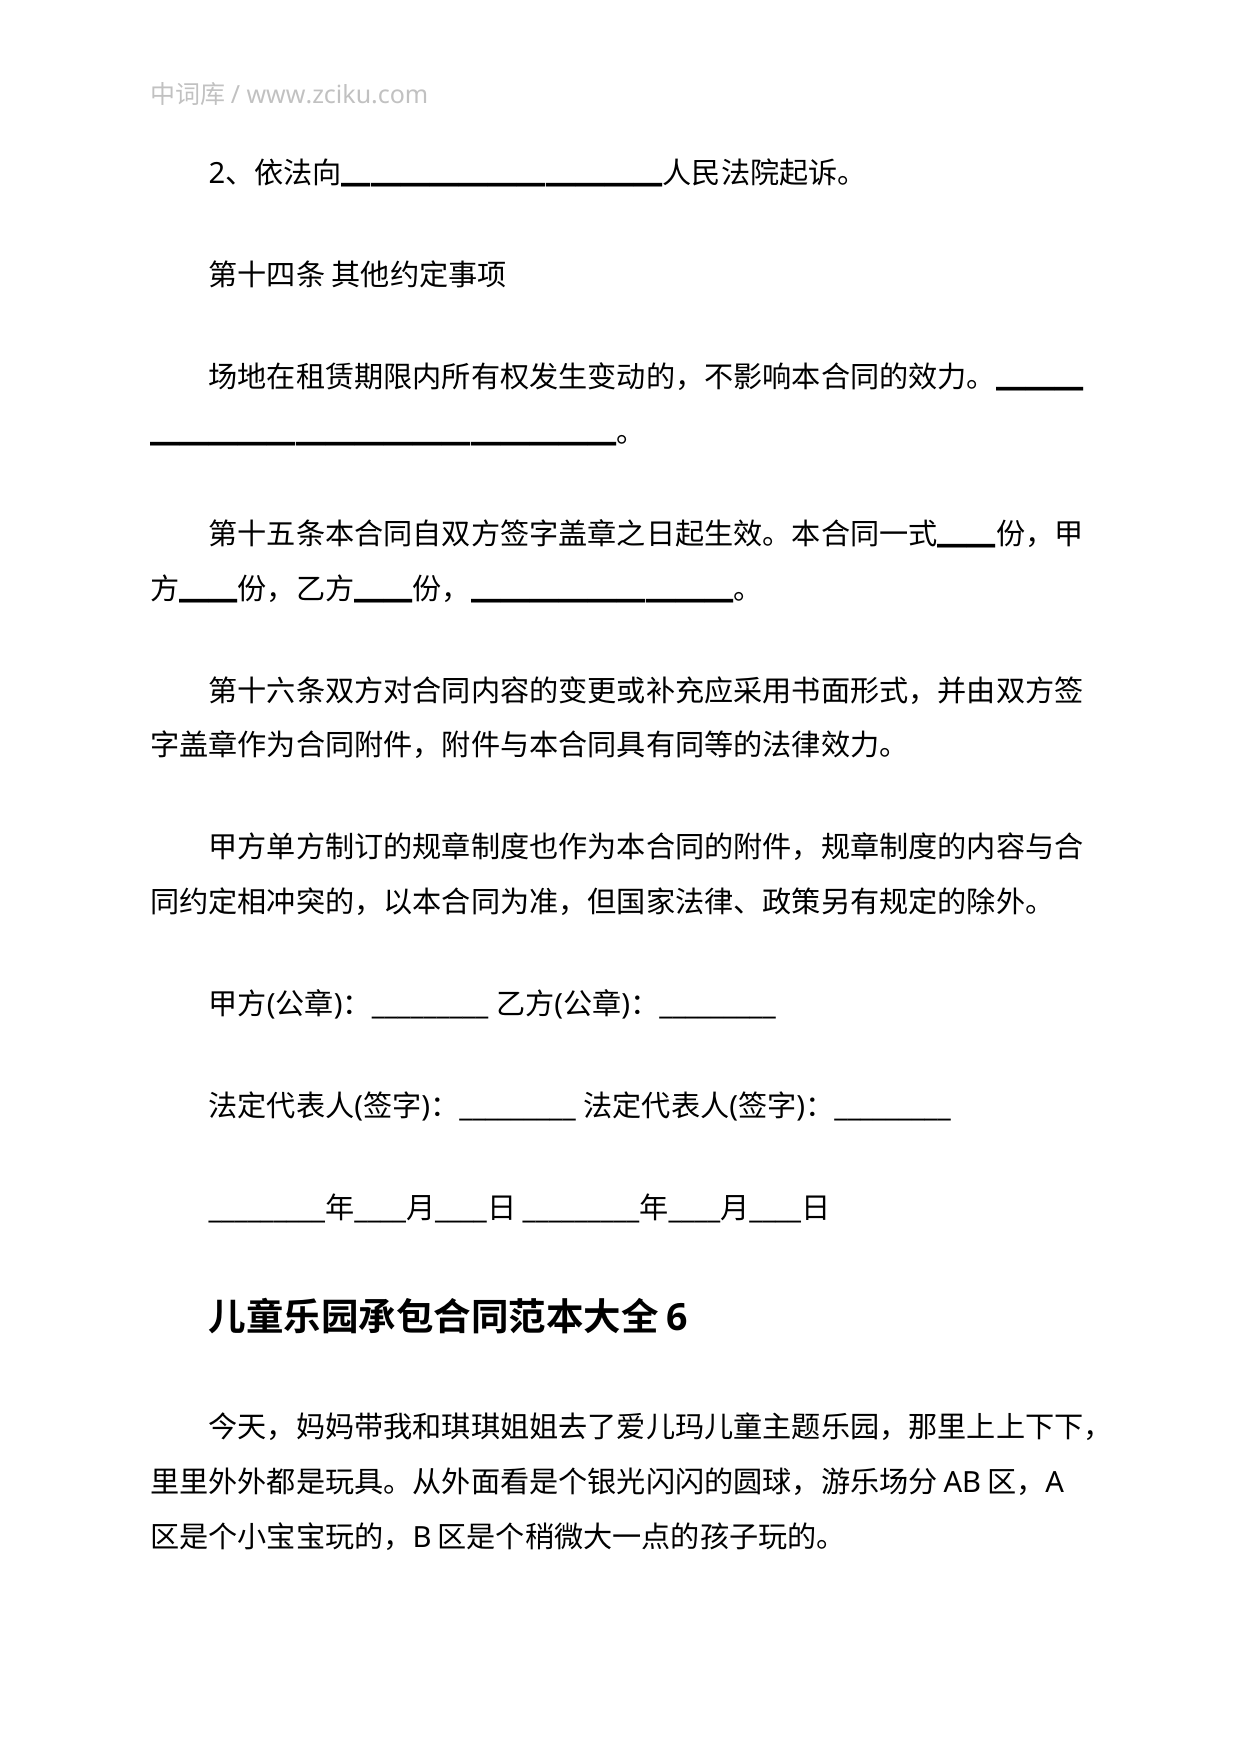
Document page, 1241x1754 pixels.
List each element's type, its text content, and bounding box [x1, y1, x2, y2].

text 第十四条 其他约定事项 [150, 252, 1090, 294]
text 儿童乐园承包合同范本大全6 [150, 1286, 1090, 1341]
text 2、依法向▁▁▁▁▁▁▁▁▁▁▁人民法院起诉。 [150, 150, 1090, 192]
text 甲方单方制订的规章制度也作为本合同的附件，规章制度的内容与合同约定相冲突的，以本合同为准，但国家法律、政策另有规定的除外。 [150, 824, 1090, 921]
text 第十六条双方对合同内容的变更或补充应采用书面形式，并由双方签字盖章作为合同附件，附件与本合同具有同等的法律效力。 [150, 667, 1090, 764]
text 今天，妈妈带我和琪琪姐姐去了爱儿玛儿童主题乐园，那里上上下下，里里外外都是玩具。从外面看是个银光闪闪的圆球，游乐场分AB区，A区是个小宝宝玩的，B区是个稍微大一点的孩子玩的。 [150, 1404, 1090, 1556]
text 第十五条本合同自双方签字盖章之日起生效。本合同一式▁▁份，甲方▁▁份，乙方▁▁份，▁▁▁▁▁▁▁▁▁。 [150, 510, 1090, 608]
text _________年____月____日 _________年____月____日 [150, 1184, 1090, 1227]
text 法定代表人(签字)：_________ 法定代表人(签字)：_________ [150, 1082, 1090, 1125]
text 场地在租赁期限内所有权发生变动的，不影响本合同的效力。▁▁▁▁▁▁▁▁▁▁▁▁▁▁▁▁▁▁▁。 [150, 354, 1090, 451]
text 甲方(公章)：_________ 乙方(公章)：_________ [150, 980, 1090, 1023]
